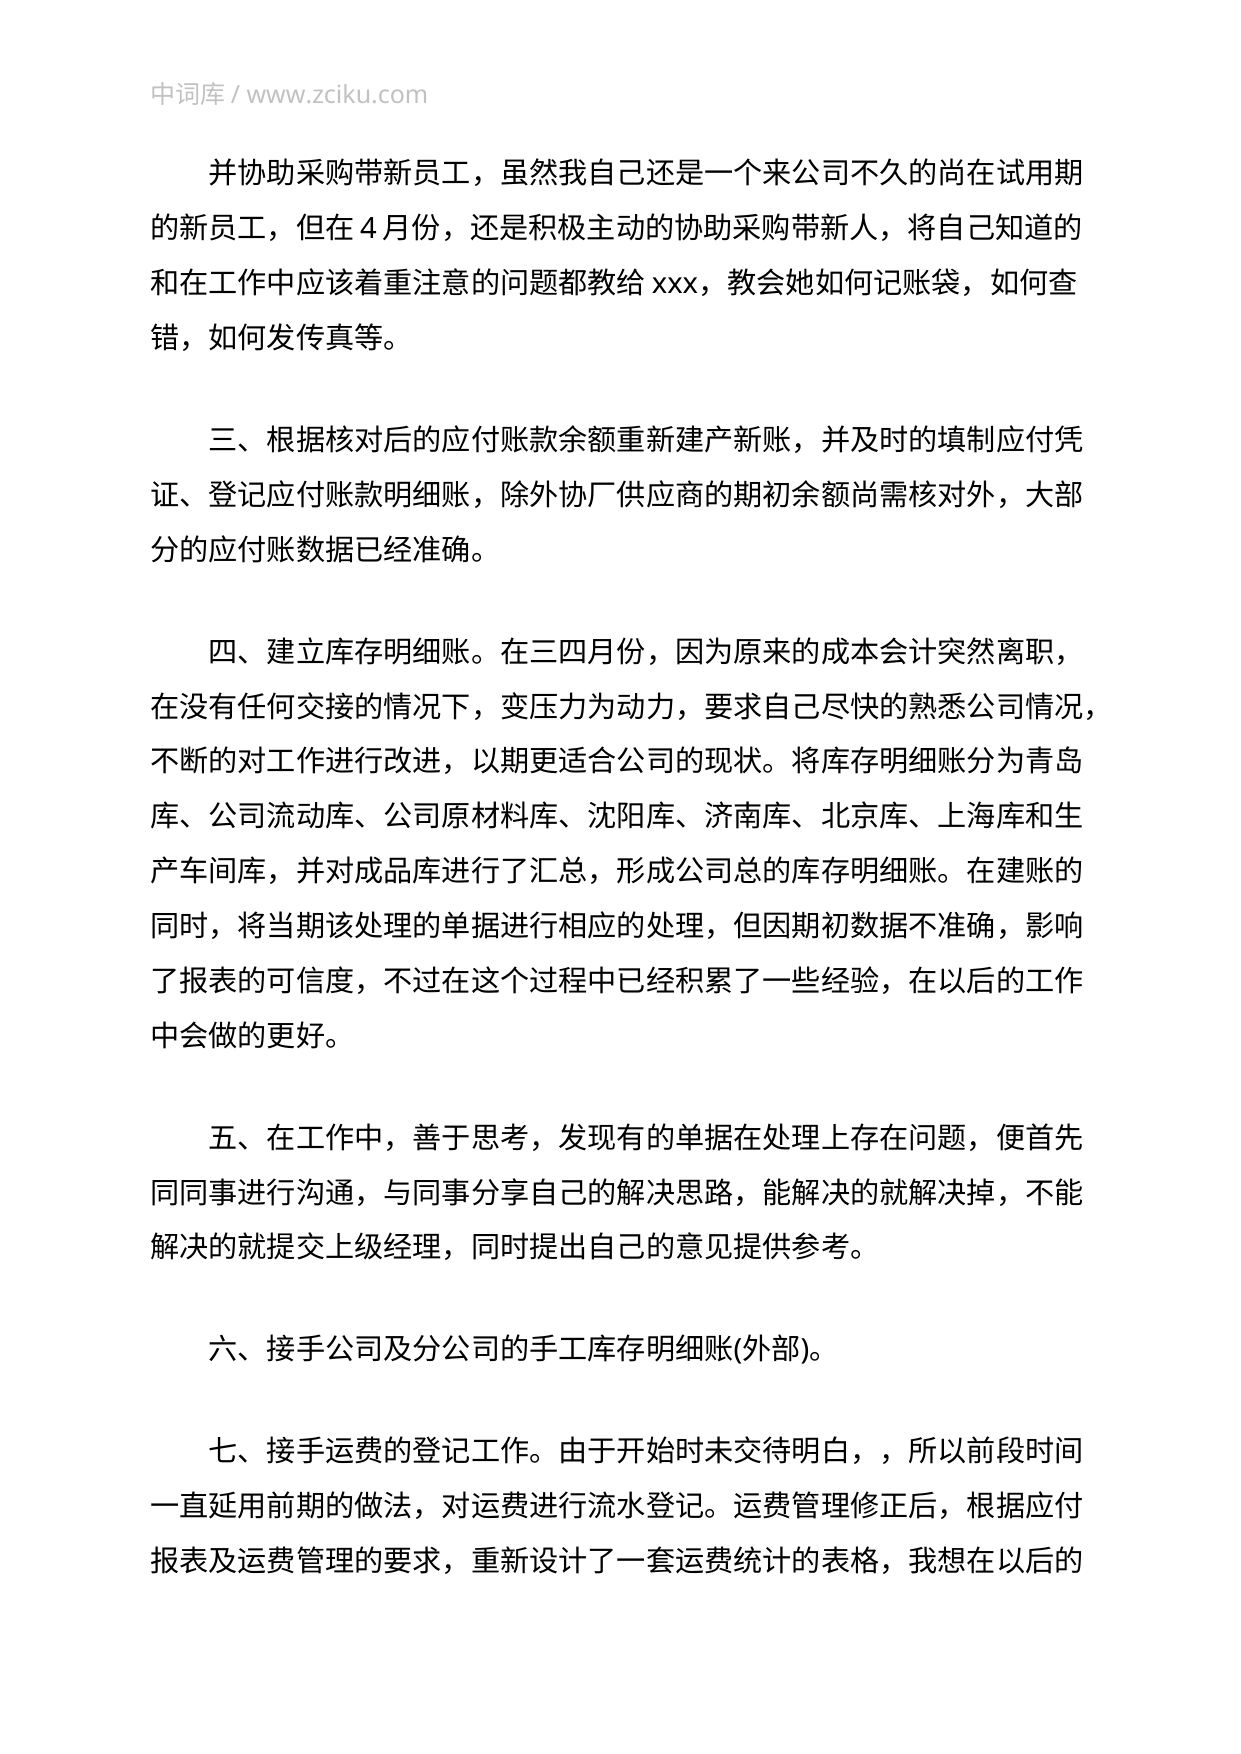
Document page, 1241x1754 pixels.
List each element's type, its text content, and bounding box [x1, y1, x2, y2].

text 四、建立库存明细账。在三四月份，因为原来的成本会计突然离职，在没有任何交接的情况下，变压力为动力，要求自己尽快的熟悉公司情况，不断的对工作进行改进，以期更适合公司的现状。将库存明细账分为青岛库、公司流动库、公司原材料库、沈阳库、济南库、北京库、上海库和生产车间库，并对成品库进行了汇总，形成公司总的库存明细账。在建账的同时，将当期该处理的单据进行相应的处理，但因期初数据不准确，影响了报表的可信度，不过在这个过程中已经积累了一些经验，在以后的工作中会做的更好。 [150, 628, 1090, 1055]
text 并协助采购带新员工，虽然我自己还是一个来公司不久的尚在试用期的新员工，但在4月份，还是积极主动的协助采购带新人，将自己知道的和在工作中应该着重注意的问题都教给xxx，教会她如何记账袋，如何查错，如何发传真等。 [150, 150, 1090, 357]
text 五、在工作中，善于思考，发现有的单据在处理上存在问题，便首先同同事进行沟通，与同事分享自己的解决思路，能解决的就解决掉，不能解决的就提交上级经理，同时提出自己的意见提供参考。 [150, 1114, 1090, 1266]
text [150, 1428, 1090, 1580]
text 六、接手公司及分公司的手工库存明细账(外部)。 [150, 1326, 1090, 1368]
text 三、根据核对后的应付账款余额重新建产新账，并及时的填制应付凭证、登记应付账款明细账，除外协厂供应商的期初余额尚需核对外，大部分的应付账数据已经准确。 [150, 417, 1090, 569]
